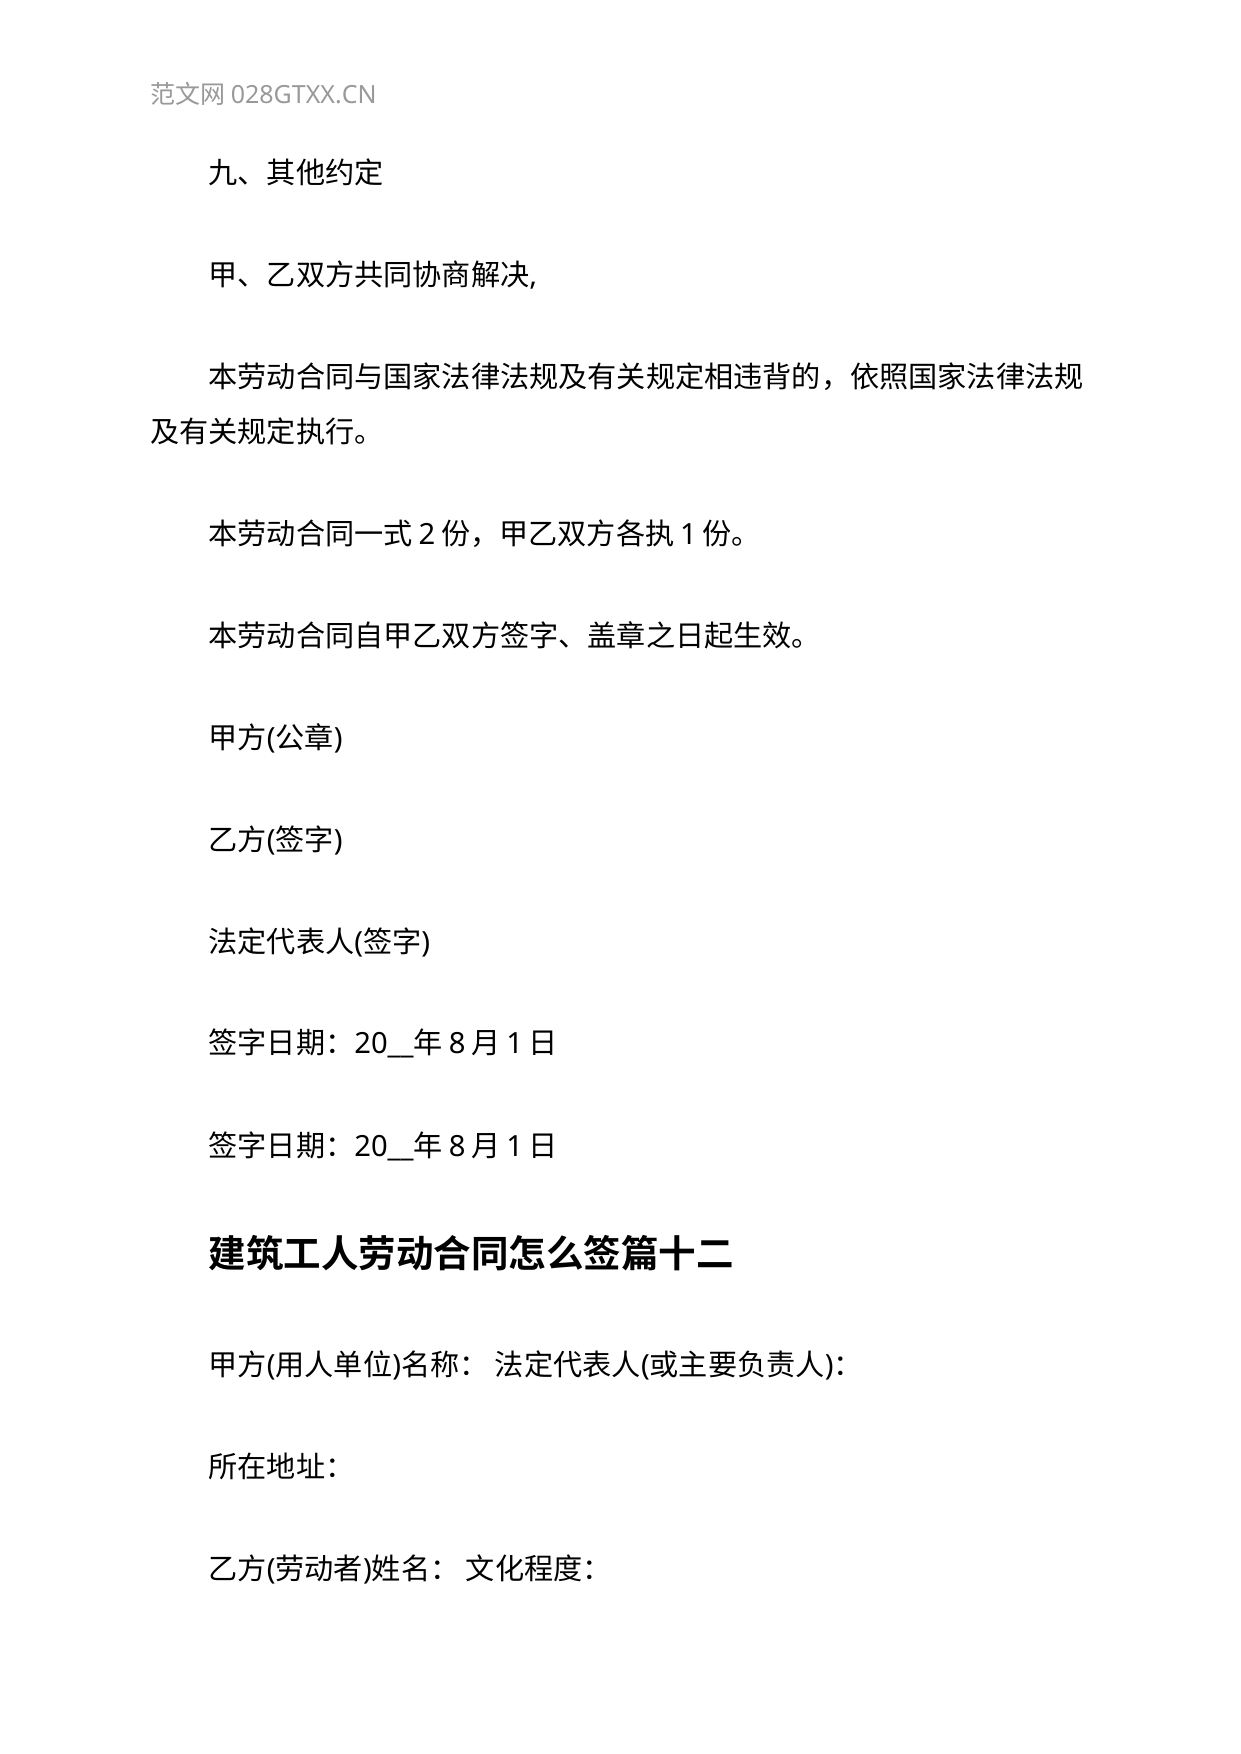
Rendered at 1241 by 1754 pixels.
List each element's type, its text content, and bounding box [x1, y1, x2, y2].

text 建筑工人劳动合同怎么签篇十二 [150, 1224, 1090, 1278]
text 法定代表人(签字) [150, 918, 1090, 961]
text 所在地址： [150, 1443, 1090, 1486]
text 本劳动合同自甲乙双方签字、盖章之日起生效。 [150, 612, 1090, 655]
text 本劳动合同与国家法律法规及有关规定相违背的，依照国家法律法规及有关规定执行。 [150, 354, 1090, 451]
text 乙方(签字) [150, 816, 1090, 858]
text 甲、乙双方共同协商解决, [150, 252, 1090, 294]
text 乙方(劳动者)姓名： 文化程度： [150, 1545, 1090, 1588]
text 签字日期：20__年8月1日 [150, 1122, 1090, 1164]
text 本劳动合同一式2份，甲乙双方各执1份。 [150, 510, 1090, 553]
text 签字日期：20__年8月1日 [150, 1020, 1090, 1062]
text 甲方(公章) [150, 714, 1090, 757]
text 九、其他约定 [150, 150, 1090, 192]
text 甲方(用人单位)名称： 法定代表人(或主要负责人)： [150, 1341, 1090, 1384]
